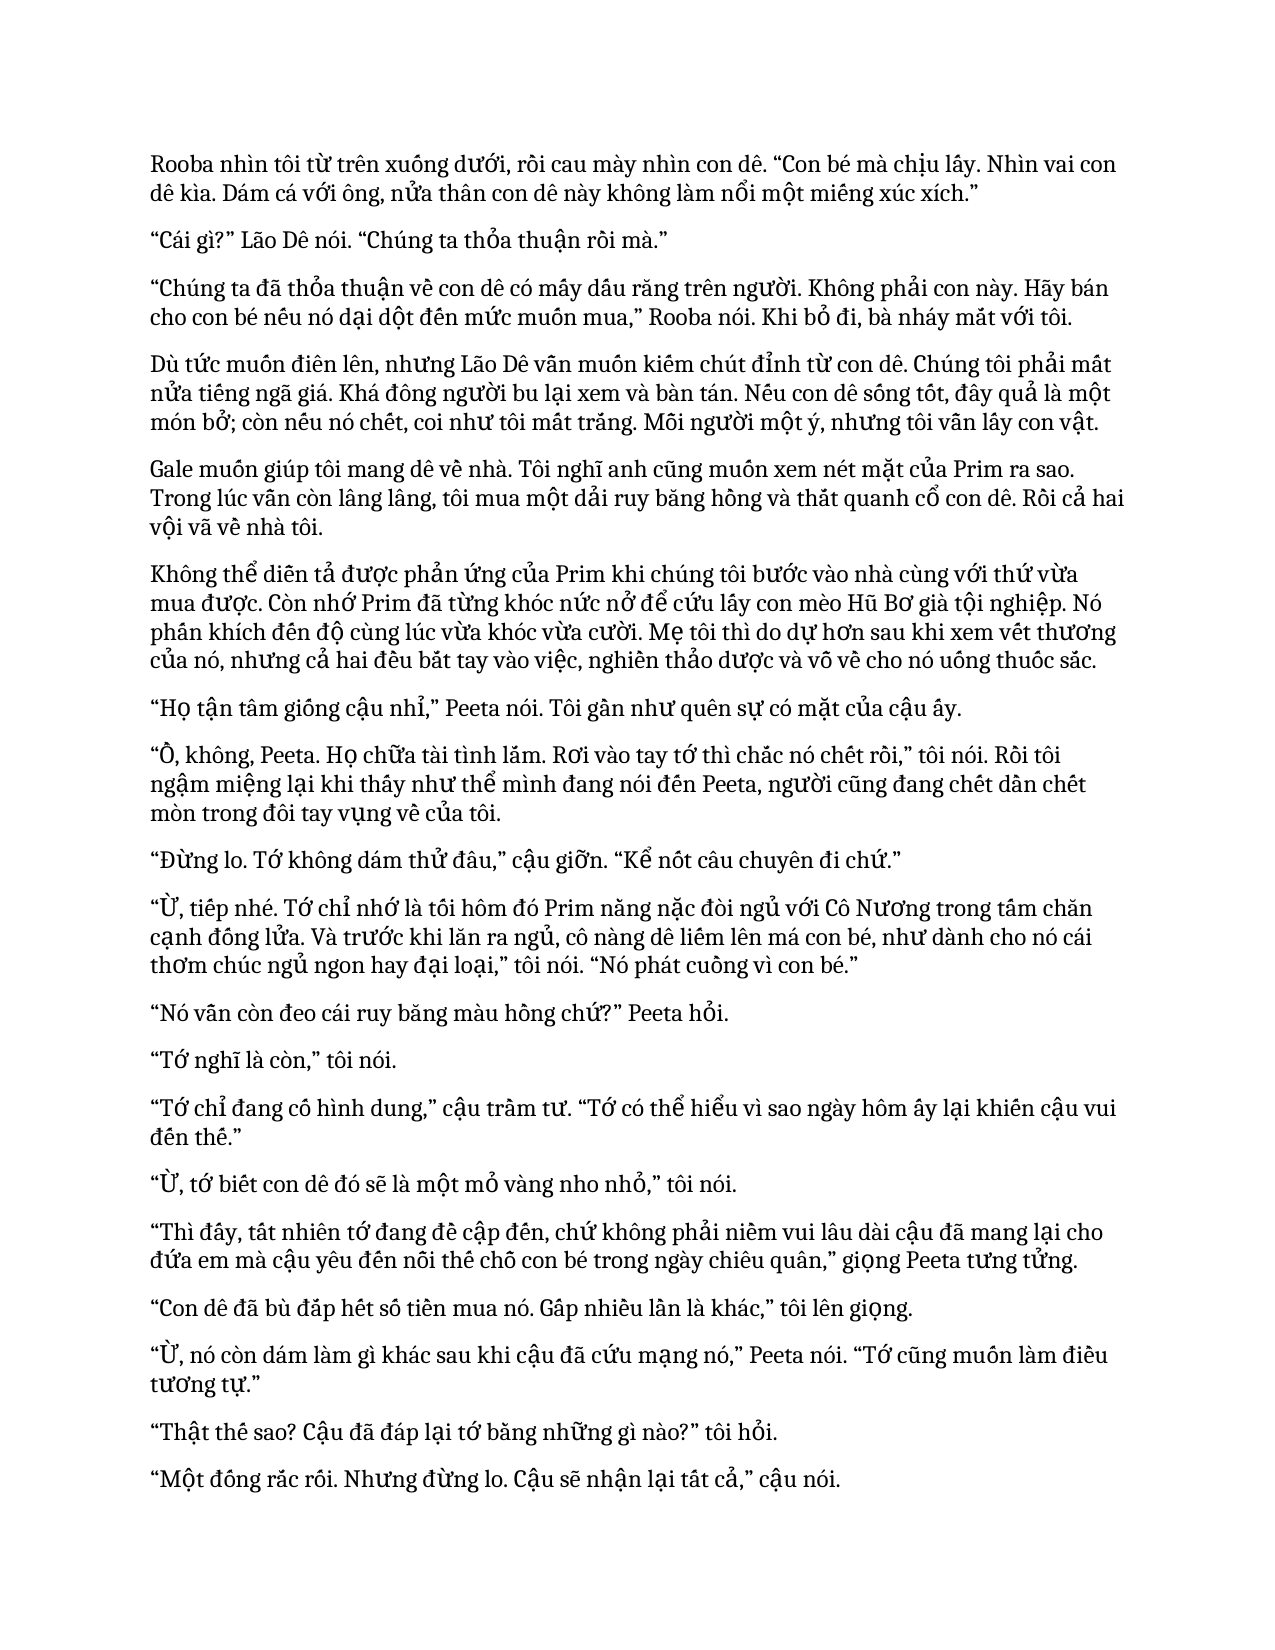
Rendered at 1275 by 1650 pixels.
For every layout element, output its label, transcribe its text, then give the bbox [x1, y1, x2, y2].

text “Ừ, nó còn dám làm gì khác sau khi cậu đã cứu mạng nó,” Peeta nói. “Tớ cũng muốn làm điều tương tự.” [150, 1341, 1125, 1399]
text “Thật thế sao? Cậu đã đáp lại tớ bằng những gì nào?” tôi hỏi. [150, 1417, 1125, 1446]
text “Nó vẫn còn đeo cái ruy băng màu hồng chứ?” Peeta hỏi. [150, 999, 1125, 1027]
text “Thì đấy, tất nhiên tớ đang đề cập đến, chứ không phải niềm vui lâu dài cậu đã mang lại cho đứa em mà cậu yêu đến nỗi thế chỗ con bé trong ngày chiêu quân,” giọng Peeta tưng tửng. [150, 1217, 1125, 1275]
text “Đừng lo. Tớ không dám thử đâu,” cậu giỡn. “Kể nốt câu chuyên đi chứ.” [150, 846, 1125, 875]
text “Một đống rắc rối. Nhưng đừng lo. Cậu sẽ nhận lại tất cả,” cậu nói. [150, 1465, 1125, 1494]
text “Tớ chỉ đang cố hình dung,” cậu trầm tư. “Tớ có thể hiểu vì sao ngày hôm ấy lại khiến cậu vui đến thế.” [150, 1094, 1125, 1151]
text “Họ tận tâm giống cậu nhỉ,” Peeta nói. Tôi gần như quên sự có mặt của cậu ấy. [150, 694, 1125, 722]
text “Ừ, tiếp nhé. Tớ chỉ nhớ là tối hôm đó Prim nằng nặc đòi ngủ với Cô Nương trong tấm chăn cạnh đống lửa. Và trước khi lăn ra ngủ, cô nàng dê liếm lên má con bé, như dành cho nó cái thơm chúc ngủ ngon hay đại loại,” tôi nói. “Nó phát cuồng vì con bé.” [150, 894, 1125, 980]
text “Ừ, tớ biết con dê đó sẽ là một mỏ vàng nho nhỏ,” tôi nói. [150, 1170, 1125, 1199]
text “Chúng ta đã thỏa thuận về con dê có mấy dấu răng trên người. Không phải con này. Hãy bán cho con bé nếu nó dại dột đến mức muốn mua,” Rooba nói. Khi bỏ đi, bà nháy mắt với tôi. [150, 274, 1125, 331]
text Dù tức muốn điên lên, nhưng Lão Dê vẫn muốn kiếm chút đỉnh từ con dê. Chúng tôi phải mất nửa tiếng ngã giá. Khá đông người bu lại xem và bàn tán. Nếu con dê sống tốt, đây quả là một món bở; còn nếu nó chết, coi như tôi mất trắng. Mỗi người một ý, nhưng tôi vẫn lấy con vật. [150, 350, 1125, 436]
text “Ồ, không, Peeta. Họ chữa tài tình lắm. Rơi vào tay tớ thì chắc nó chết rồi,” tôi nói. Rồi tôi ngậm miệng lại khi thấy như thể mình đang nói đến Peeta, người cũng đang chết dần chết mòn trong đôi tay vụng về của tôi. [150, 741, 1125, 827]
text “Con dê đã bù đắp hết số tiền mua nó. Gấp nhiều lần là khác,” tôi lên giọng. [150, 1294, 1125, 1322]
text Rooba nhìn tôi từ trên xuống dưới, rồi cau mày nhìn con dê. “Con bé mà chịu lấy. Nhìn vai con dê kìa. Dám cá với ông, nửa thân con dê này không làm nổi một miếng xúc xích.” [150, 150, 1125, 207]
text “Cái gì?” Lão Dê nói. “Chúng ta thỏa thuận rồi mà.” [150, 226, 1125, 255]
text Không thể diễn tả được phản ứng của Prim khi chúng tôi bước vào nhà cùng với thứ vừa mua được. Còn nhớ Prim đã từng khóc nức nở để cứu lấy con mèo Hũ Bơ già tội nghiệp. Nó phấn khích đến độ cùng lúc vừa khóc vừa cười. Mẹ tôi thì do dự hơn sau khi xem vết thương của nó, nhưng cả hai đều bắt tay vào việc, nghiền thảo dược và vỗ về cho nó uống thuốc sắc. [150, 560, 1125, 675]
text “Tớ nghĩ là còn,” tôi nói. [150, 1046, 1125, 1075]
text Gale muốn giúp tôi mang dê về nhà. Tôi nghĩ anh cũng muốn xem nét mặt của Prim ra sao. Trong lúc vẫn còn lâng lâng, tôi mua một dải ruy băng hồng và thắt quanh cổ con dê. Rồi cả hai vội vã về nhà tôi. [150, 455, 1125, 541]
